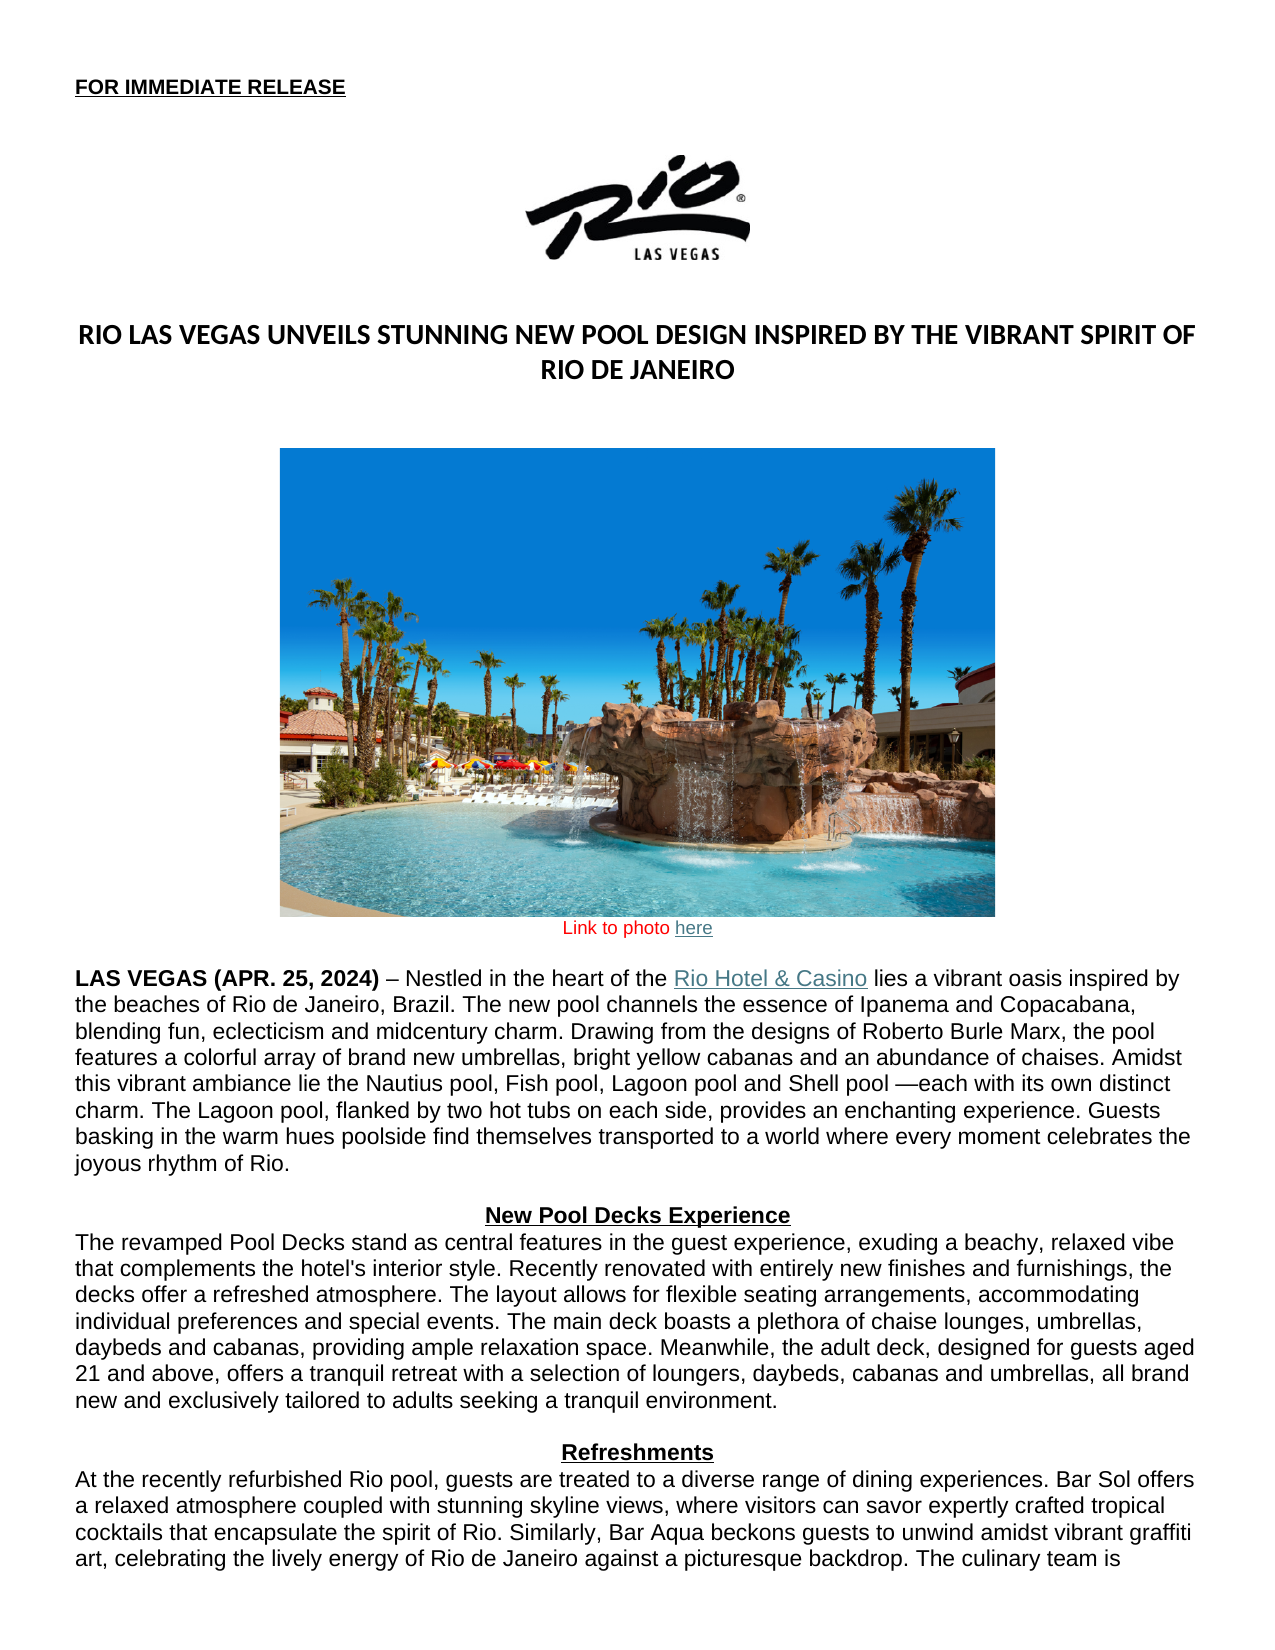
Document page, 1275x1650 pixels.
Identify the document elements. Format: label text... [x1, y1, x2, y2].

text The revamped Pool Decks stand as central features in the guest experience, exuding a beachy, relaxed vibe that complements the hotel's interior style. Recently renovated with entirely new finishes and furnishings, the decks offer a refreshed atmosphere. The layout allows for flexible seating arrangements, accommodating individual preferences and special events. The main deck boasts a plethora of chaise lounges, umbrellas, daybeds and cabanas, providing ample relaxation space. Meanwhile, the adult deck, designed for guests aged 21 and above, offers a tranquil retreat with a selection of loungers, daybeds, cabanas and umbrellas, all brand new and exclusively tailored to adults seeking a tranquil environment. [75, 1228, 1200, 1413]
text RIO LAS VEGAS UNVEILS STUNNING NEW POOL DESIGN INSPIRED BY THE VIBRANT SPIRIT OF RIO DE JANEIRO [75, 316, 1200, 387]
picture [525, 155, 750, 260]
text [75, 1466, 1200, 1571]
text Link to photo here [75, 917, 1200, 939]
text New Pool Decks Experience [75, 1202, 1200, 1228]
text LAS VEGAS (APR. 25, 2024) – Nestled in the heart of the Rio Hotel & Casino lies a vibrant oasis inspired by the beaches of Rio de Janeiro, Brazil. The new pool channels the essence of Ipanema and Copacabana, blending fun, eclecticism and midcentury charm. Drawing from the designs of Roberto Burle Marx, the pool features a colorful array of brand new umbrellas, bright yellow cabanas and an abundance of chaises. Amidst this vibrant ambiance lie the Nautius pool, Fish pool, Lagoon pool and Shell pool —each with its own distinct charm. The Lagoon pool, flanked by two hot tubs on each side, provides an enchanting experience. Guests basking in the warm hues poolside find themselves transported to a world where every moment celebrates the joyous rhythm of Rio. [75, 965, 1200, 1176]
text Refreshments [75, 1439, 1200, 1466]
picture [279, 448, 996, 917]
text FOR IMMEDIATE RELEASE [75, 75, 1200, 99]
